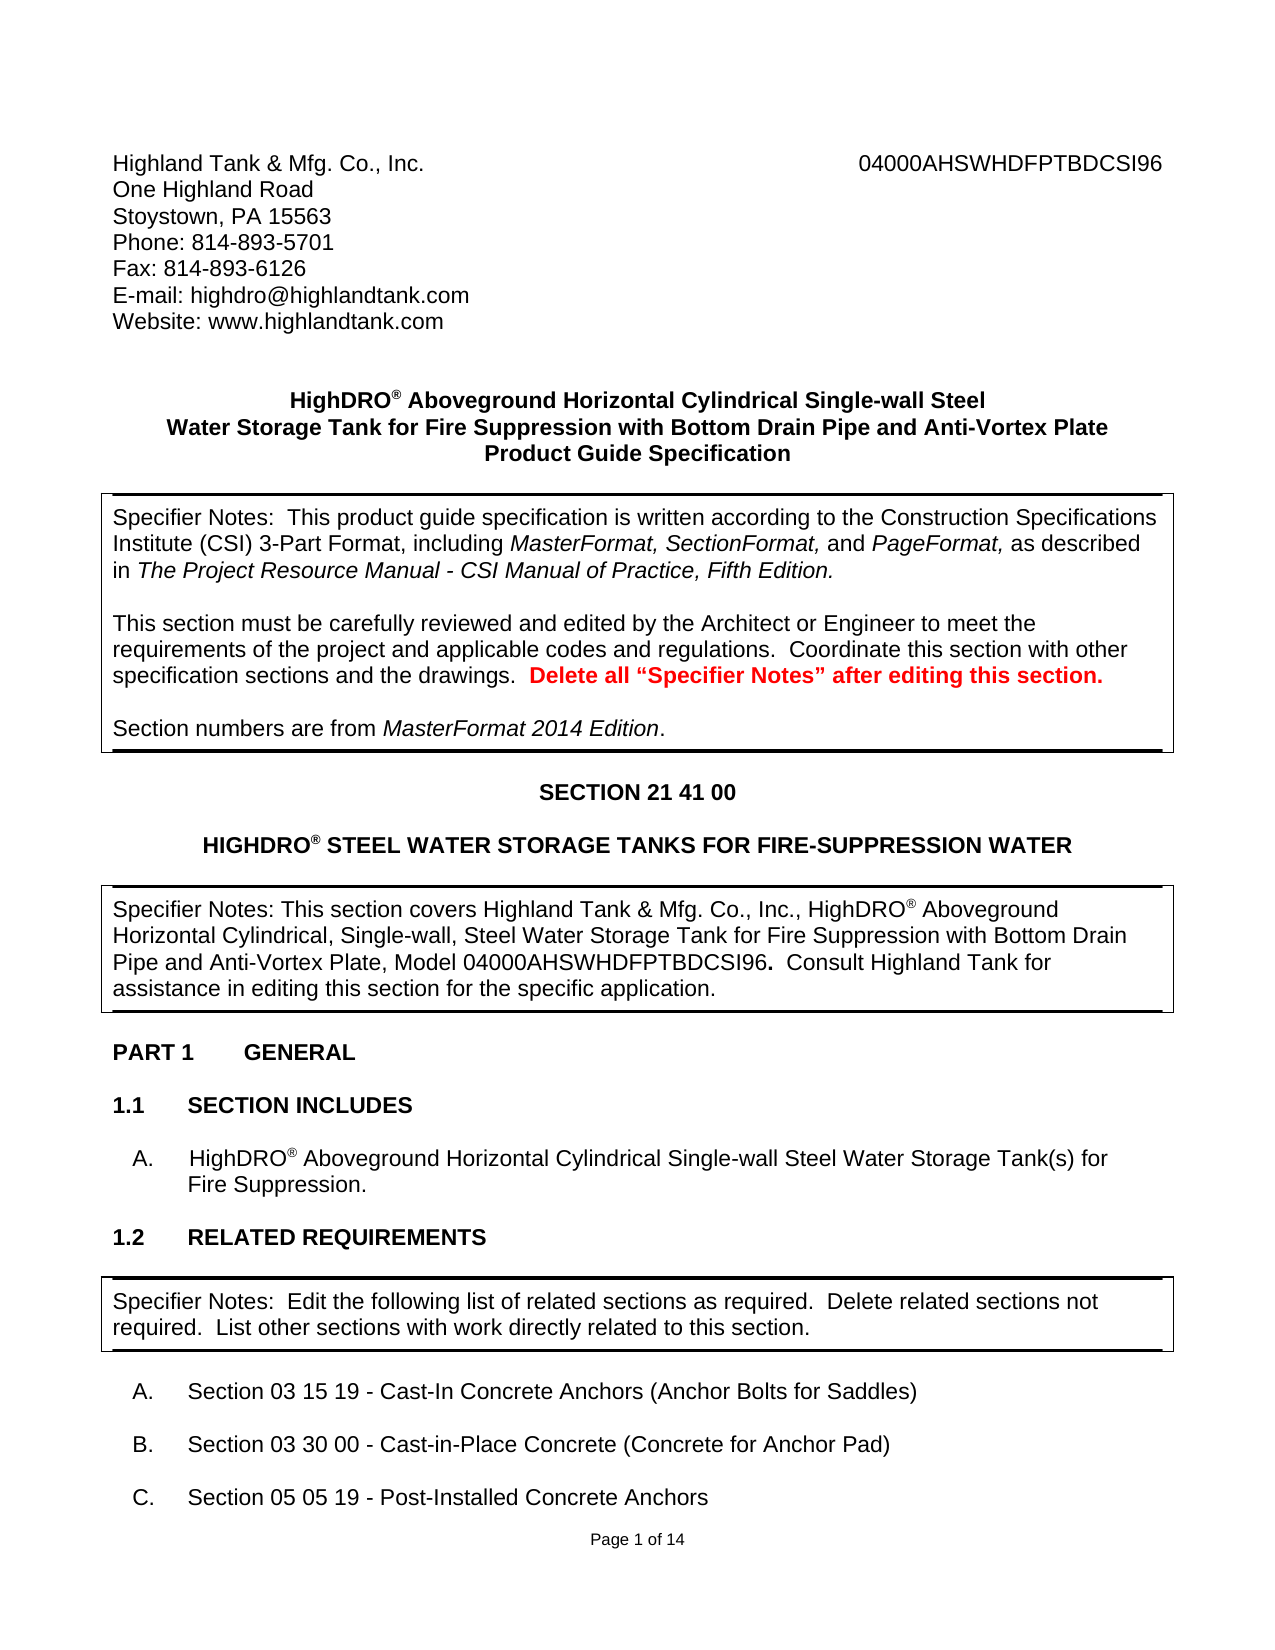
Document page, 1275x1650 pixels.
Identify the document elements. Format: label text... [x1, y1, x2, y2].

text One Highland Road [112, 176, 1162, 203]
text Water Storage Tank for Fire Suppression with Bottom Drain Pipe and Anti-Vortex Plate [112, 413, 1162, 440]
text HighDRO® Aboveground Horizontal Cylindrical Single-wall Steel [112, 387, 1162, 413]
text E-mail: highdro@highlandtank.com [112, 282, 1162, 308]
subtitle A. HighDRO® Aboveground Horizontal Cylindrical Single-wall Steel Water Storage Tank(s) for [132, 1144, 1162, 1171]
text Website: www.highlandtank.com [112, 308, 1162, 334]
table_header Specifier Notes: This section covers Highland Tank & Mfg. Co., Inc., HighDRO® Aboveground Horizontal Cylindrical, Single-wall, Steel Water Storage Tank for Fire Suppression with Bottom Drain Pipe and Anti-Vortex Plate, Model 04000AHSWHDFPTBDCSI96. Consult Highland Tank for assistance in editing this section for the specific application. [102, 886, 1173, 1012]
subtitle PART 1 GENERAL [112, 1039, 1162, 1066]
text Stoystown, PA 15563 [112, 203, 1162, 229]
subtitle 1.1 SECTION INCLUDES [112, 1092, 1162, 1118]
table_header Specifier Notes: This product guide specification is written according to the Construction Specifications Institute (CSI) 3-Part Format, including MasterFormat, SectionFormat, and PageFormat, as described in The Project Resource Manual - CSI Manual of Practice, Fifth Edition. This section must be carefully reviewed and edited by the Architect or Engineer to meet the requirements of the project and applicable codes and regulations. Coordinate this section with other specification sections and the drawings. Delete all “Specifier Notes” after editing this section. Section numbers are from MasterFormat 2014 Edition. [102, 494, 1173, 752]
subtitle B. Section 03 30 00 - Cast-in-Place Concrete (Concrete for Anchor Pad) [132, 1431, 1162, 1457]
subtitle 1.2 RELATED REQUIREMENTS [112, 1224, 1162, 1250]
text Highland Tank & Mfg. Co., Inc. 04000AHSWHDFPTBDCSI96 [112, 150, 1162, 176]
subtitle C. Section 05 05 19 - Post-Installed Concrete Anchors [132, 1484, 1162, 1510]
text Product Guide Specification [112, 440, 1162, 466]
subtitle A. Section 03 15 19 - Cast-In Concrete Anchors (Anchor Bolts for Saddles) [132, 1378, 1162, 1405]
text Fax: 814-893-6126 [112, 255, 1162, 282]
subtitle Fire Suppression. [132, 1171, 1162, 1197]
subtitle SECTION 21 41 00 [112, 779, 1162, 805]
text Phone: 814-893-5701 [112, 229, 1162, 255]
table_header Specifier Notes: Edit the following list of related sections as required. Delete related sections not required. List other sections with work directly related to this section. [102, 1278, 1173, 1351]
subtitle HIGHDRO® STEEL WATER STORAGE TANKS FOR FIRE-SUPPRESSION WATER [112, 832, 1162, 858]
